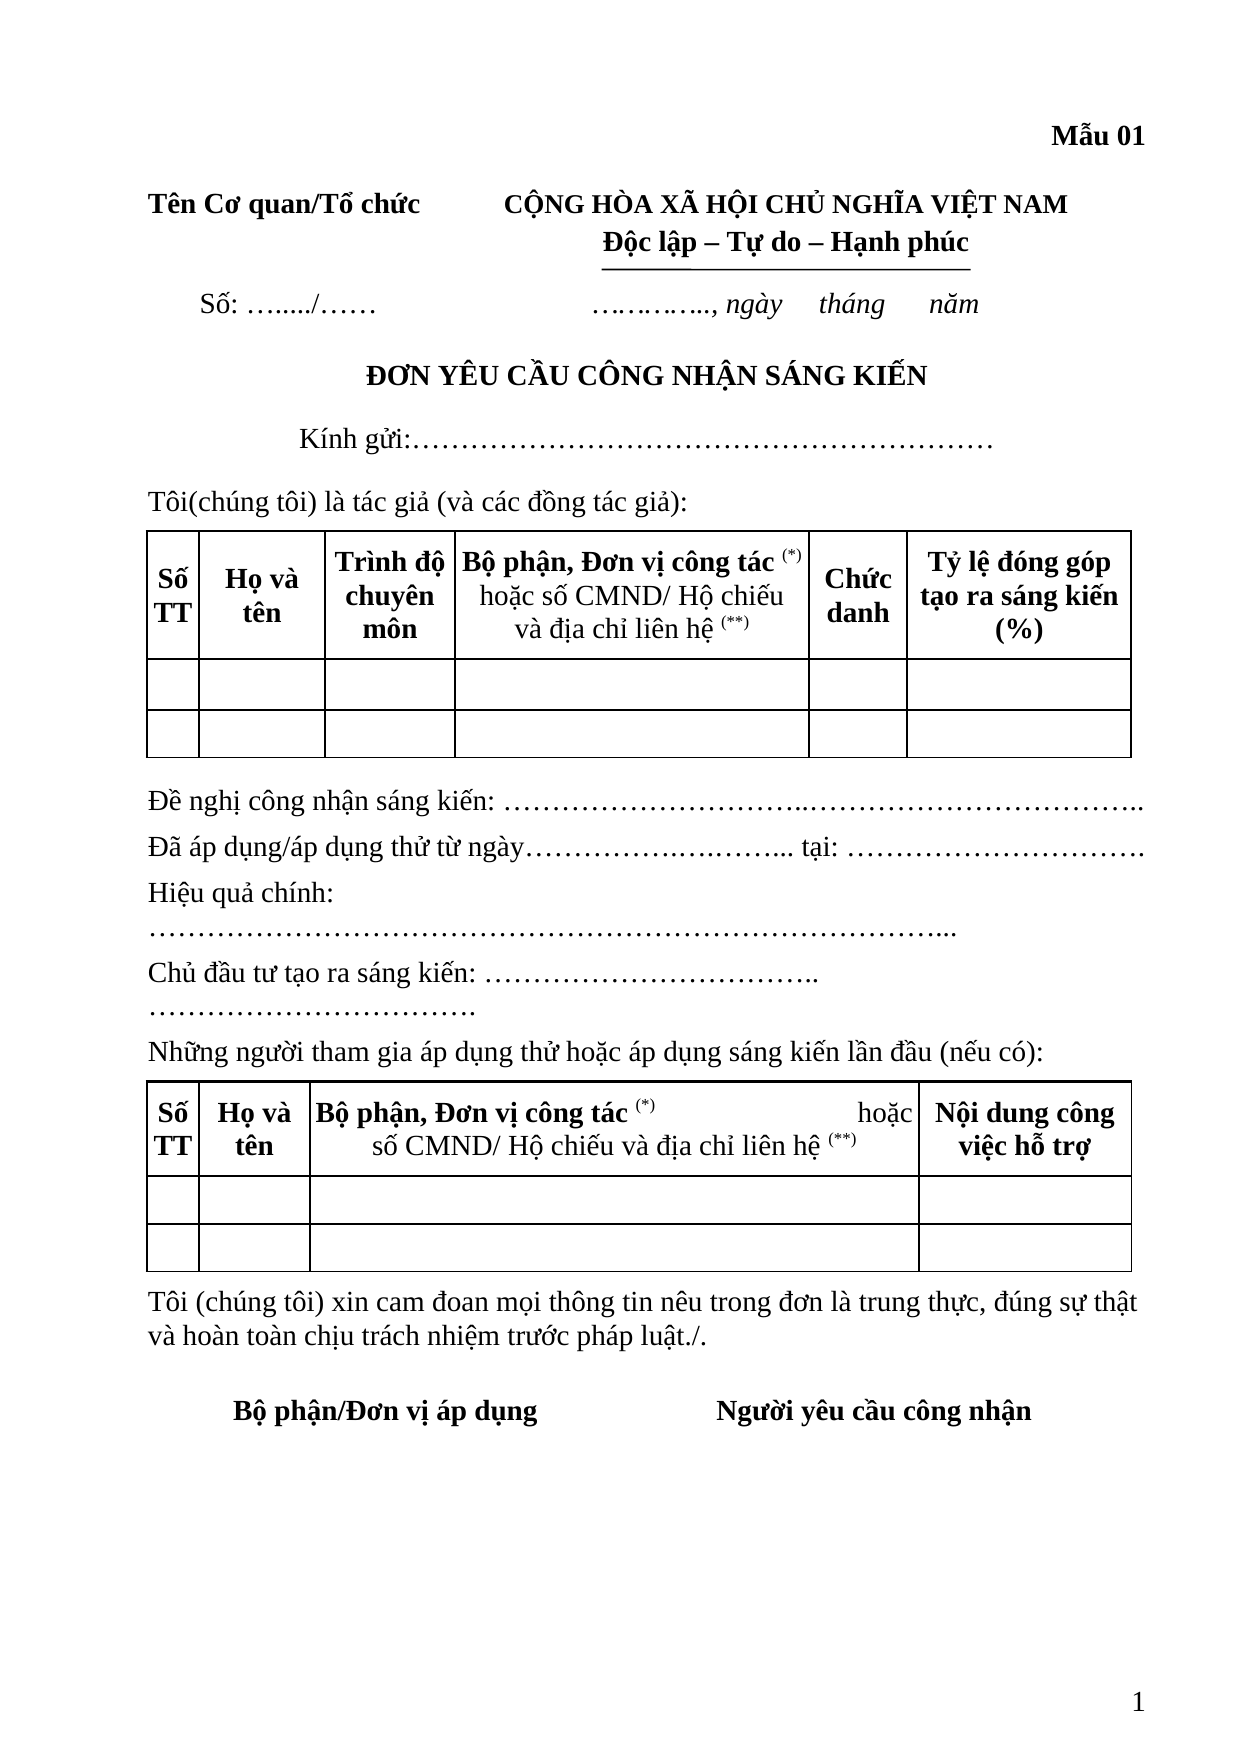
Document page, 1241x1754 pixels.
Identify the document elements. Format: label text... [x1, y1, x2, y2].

text Những người tham gia áp dụng thử hoặc áp dụng sáng kiến lần đầu (nếu có): [148, 1034, 1146, 1068]
text Mẫu 01 [148, 118, 1146, 152]
table_cell [200, 1225, 309, 1271]
table_header Họ và tên [200, 532, 324, 658]
table_cell [200, 1177, 309, 1223]
table_header Tỷ lệ đóng góp tạo ra sáng kiến (%) [908, 532, 1130, 658]
table_cell [908, 660, 1130, 709]
table_header Bộ phận, Đơn vị công tác (*) hoặc số CMND/ Hộ chiếu và địa chỉ liên hệ (**) [456, 532, 808, 658]
text Chủ đầu tư tạo ra sáng kiến: ……………………………..……………………………. [148, 955, 1146, 1022]
table_header Chức danh [810, 532, 906, 658]
text ĐƠN YÊU CẦU CÔNG NHẬN SÁNG KIẾN [148, 358, 1146, 392]
table_cell [148, 660, 198, 709]
table_header CỘNG HÒA XÃ HỘI CHỦ NGHĨA VIỆT NAM Độc lập – Tự do – Hạnh phúc ………….., ngày tháng năm [440, 171, 1132, 333]
table_header Số TT [148, 532, 198, 658]
table_header Bộ phận/Đơn vị áp dụng [154, 1381, 609, 1487]
text Hiệu quả chính: ………………………………………………………………………... [148, 875, 1146, 942]
table_cell [148, 711, 198, 757]
table_cell [456, 711, 808, 757]
table_header Số TT [148, 1083, 198, 1174]
text Tôi(chúng tôi) là tác giả (và các đồng tác giả): [148, 484, 1146, 517]
text Tôi (chúng tôi) xin cam đoan mọi thông tin nêu trong đơn là trung thực, đúng sự thật và hoàn toàn chịu trách nhiệm trước pháp luật./. [148, 1284, 1146, 1351]
table_header Họ và tên [200, 1083, 309, 1174]
table_header Trình độ chuyên môn [326, 532, 454, 658]
table_cell [148, 1177, 198, 1223]
table_cell [326, 660, 454, 709]
table_cell [311, 1225, 918, 1271]
table_cell [200, 660, 324, 709]
text Đã áp dụng/áp dụng thử từ ngày…………….….……... tại: …………………………. [148, 829, 1146, 863]
table_cell [920, 1225, 1131, 1271]
table_cell [810, 711, 906, 757]
table_cell [920, 1177, 1131, 1223]
table_header Tên Cơ quan/Tổ chức Số: …...../…… [136, 171, 440, 333]
text Kính gửi:…………………………………………………… [148, 421, 1146, 455]
table_cell [908, 711, 1130, 757]
table_header Nội dung công việc hỗ trợ [920, 1083, 1131, 1174]
text Đề nghị công nhận sáng kiến: …………………………..…………………………….. [148, 783, 1146, 817]
table_header Bộ phận, Đơn vị công tác (*) hoặc số CMND/ Hộ chiếu và địa chỉ liên hệ (**) [311, 1083, 918, 1174]
table_cell [311, 1177, 918, 1223]
table_cell [148, 1225, 198, 1271]
table_cell [200, 711, 324, 757]
table_cell [326, 711, 454, 757]
table_header Người yêu cầu công nhận [609, 1381, 1139, 1487]
table_cell [810, 660, 906, 709]
table_cell [456, 660, 808, 709]
